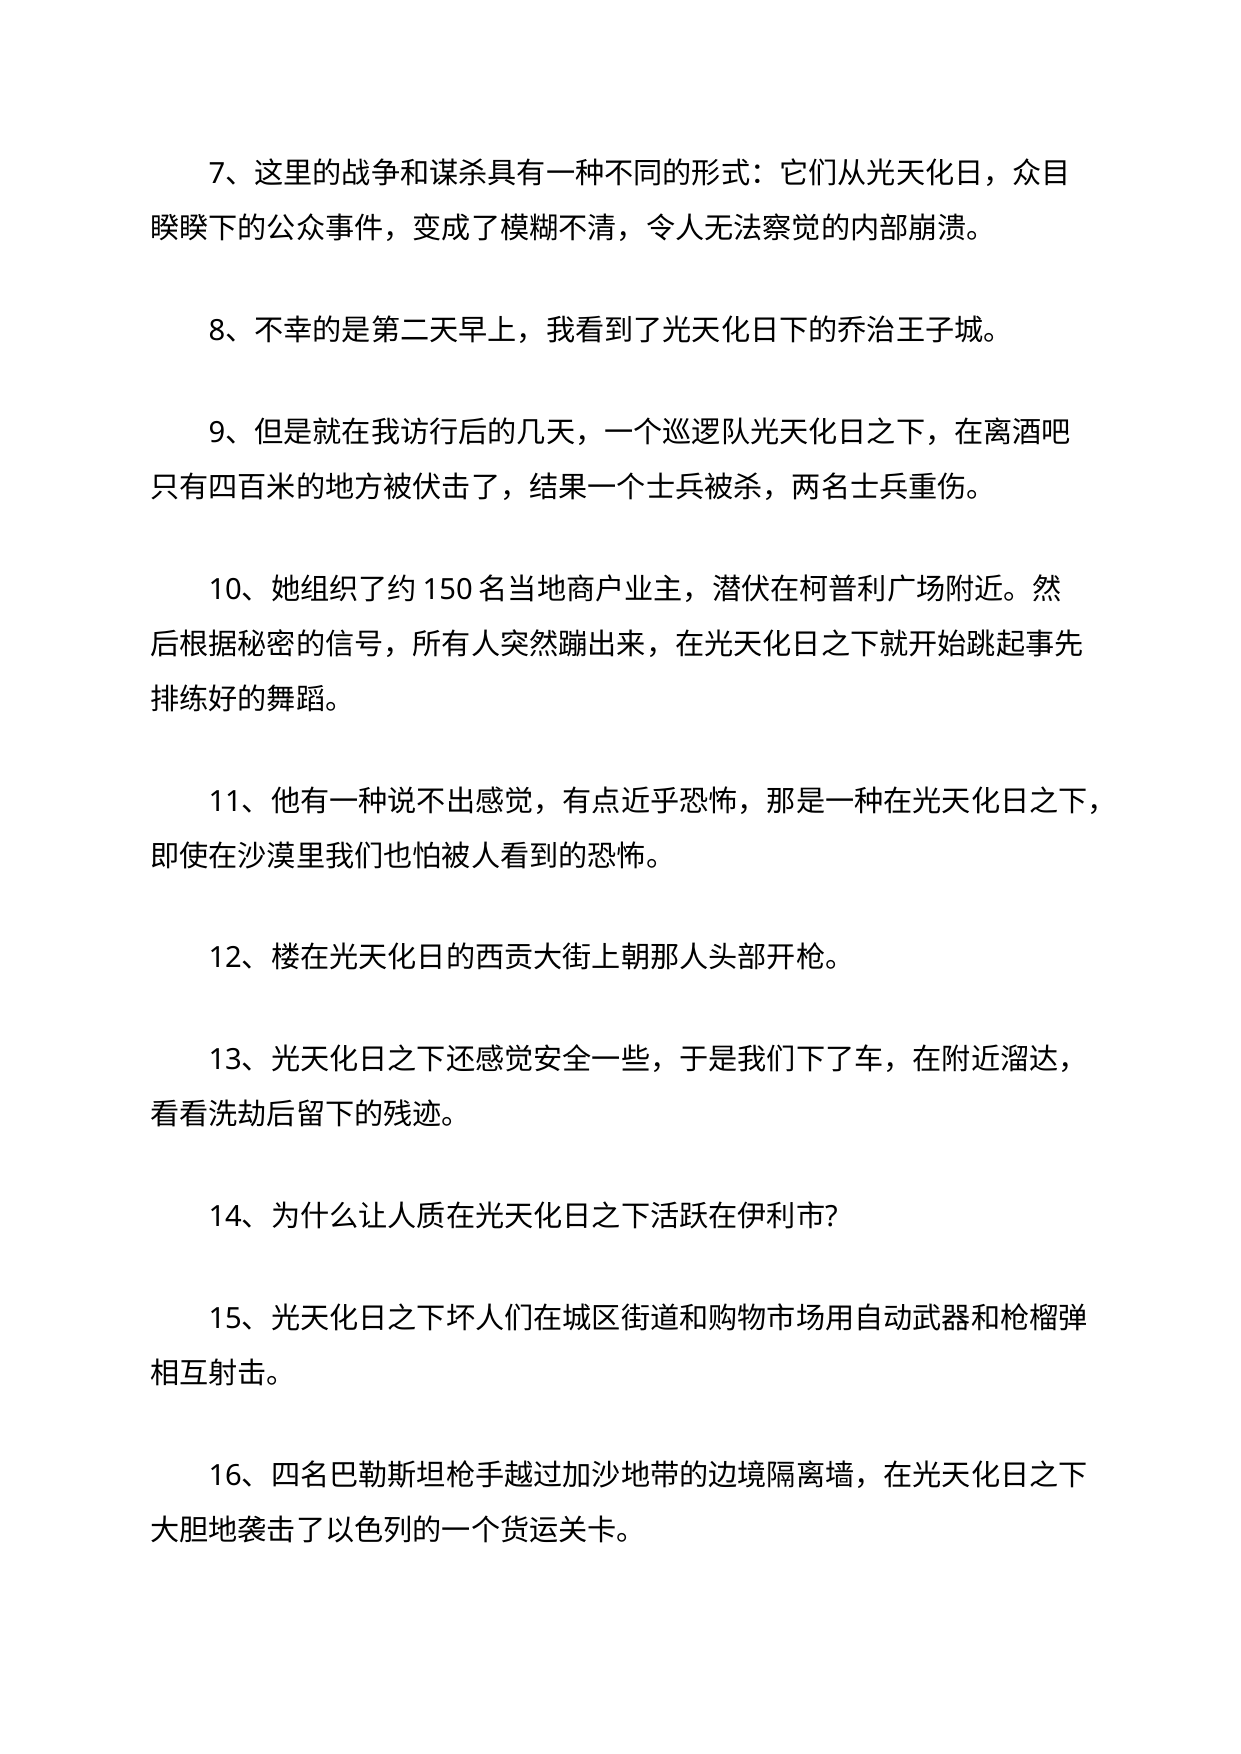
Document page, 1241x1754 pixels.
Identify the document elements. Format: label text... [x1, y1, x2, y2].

text 12、楼在光天化日的西贡大街上朝那人头部开枪。 [150, 934, 1090, 976]
text 10、她组织了约150名当地商户业主，潜伏在柯普利广场附近。然后根据秘密的信号，所有人突然蹦出来，在光天化日之下就开始跳起事先排练好的舞蹈。 [150, 566, 1090, 718]
text 13、光天化日之下还感觉安全一些，于是我们下了车，在附近溜达，看看洗劫后留下的残迹。 [150, 1036, 1090, 1133]
text 14、为什么让人质在光天化日之下活跃在伊利市? [150, 1193, 1090, 1235]
text 15、光天化日之下坏人们在城区街道和购物市场用自动武器和枪榴弹相互射击。 [150, 1295, 1090, 1392]
text 8、不幸的是第二天早上，我看到了光天化日下的乔治王子城。 [150, 307, 1090, 349]
text 16、四名巴勒斯坦枪手越过加沙地带的边境隔离墙，在光天化日之下大胆地袭击了以色列的一个货运关卡。 [150, 1451, 1090, 1549]
text 9、但是就在我访行后的几天，一个巡逻队光天化日之下，在离酒吧只有四百米的地方被伏击了，结果一个士兵被杀，两名士兵重伤。 [150, 409, 1090, 506]
text 11、他有一种说不出感觉，有点近乎恐怖，那是一种在光天化日之下，即使在沙漠里我们也怕被人看到的恐怖。 [150, 777, 1090, 874]
text 7、这里的战争和谋杀具有一种不同的形式：它们从光天化日，众目睽睽下的公众事件，变成了模糊不清，令人无法察觉的内部崩溃。 [150, 150, 1090, 247]
